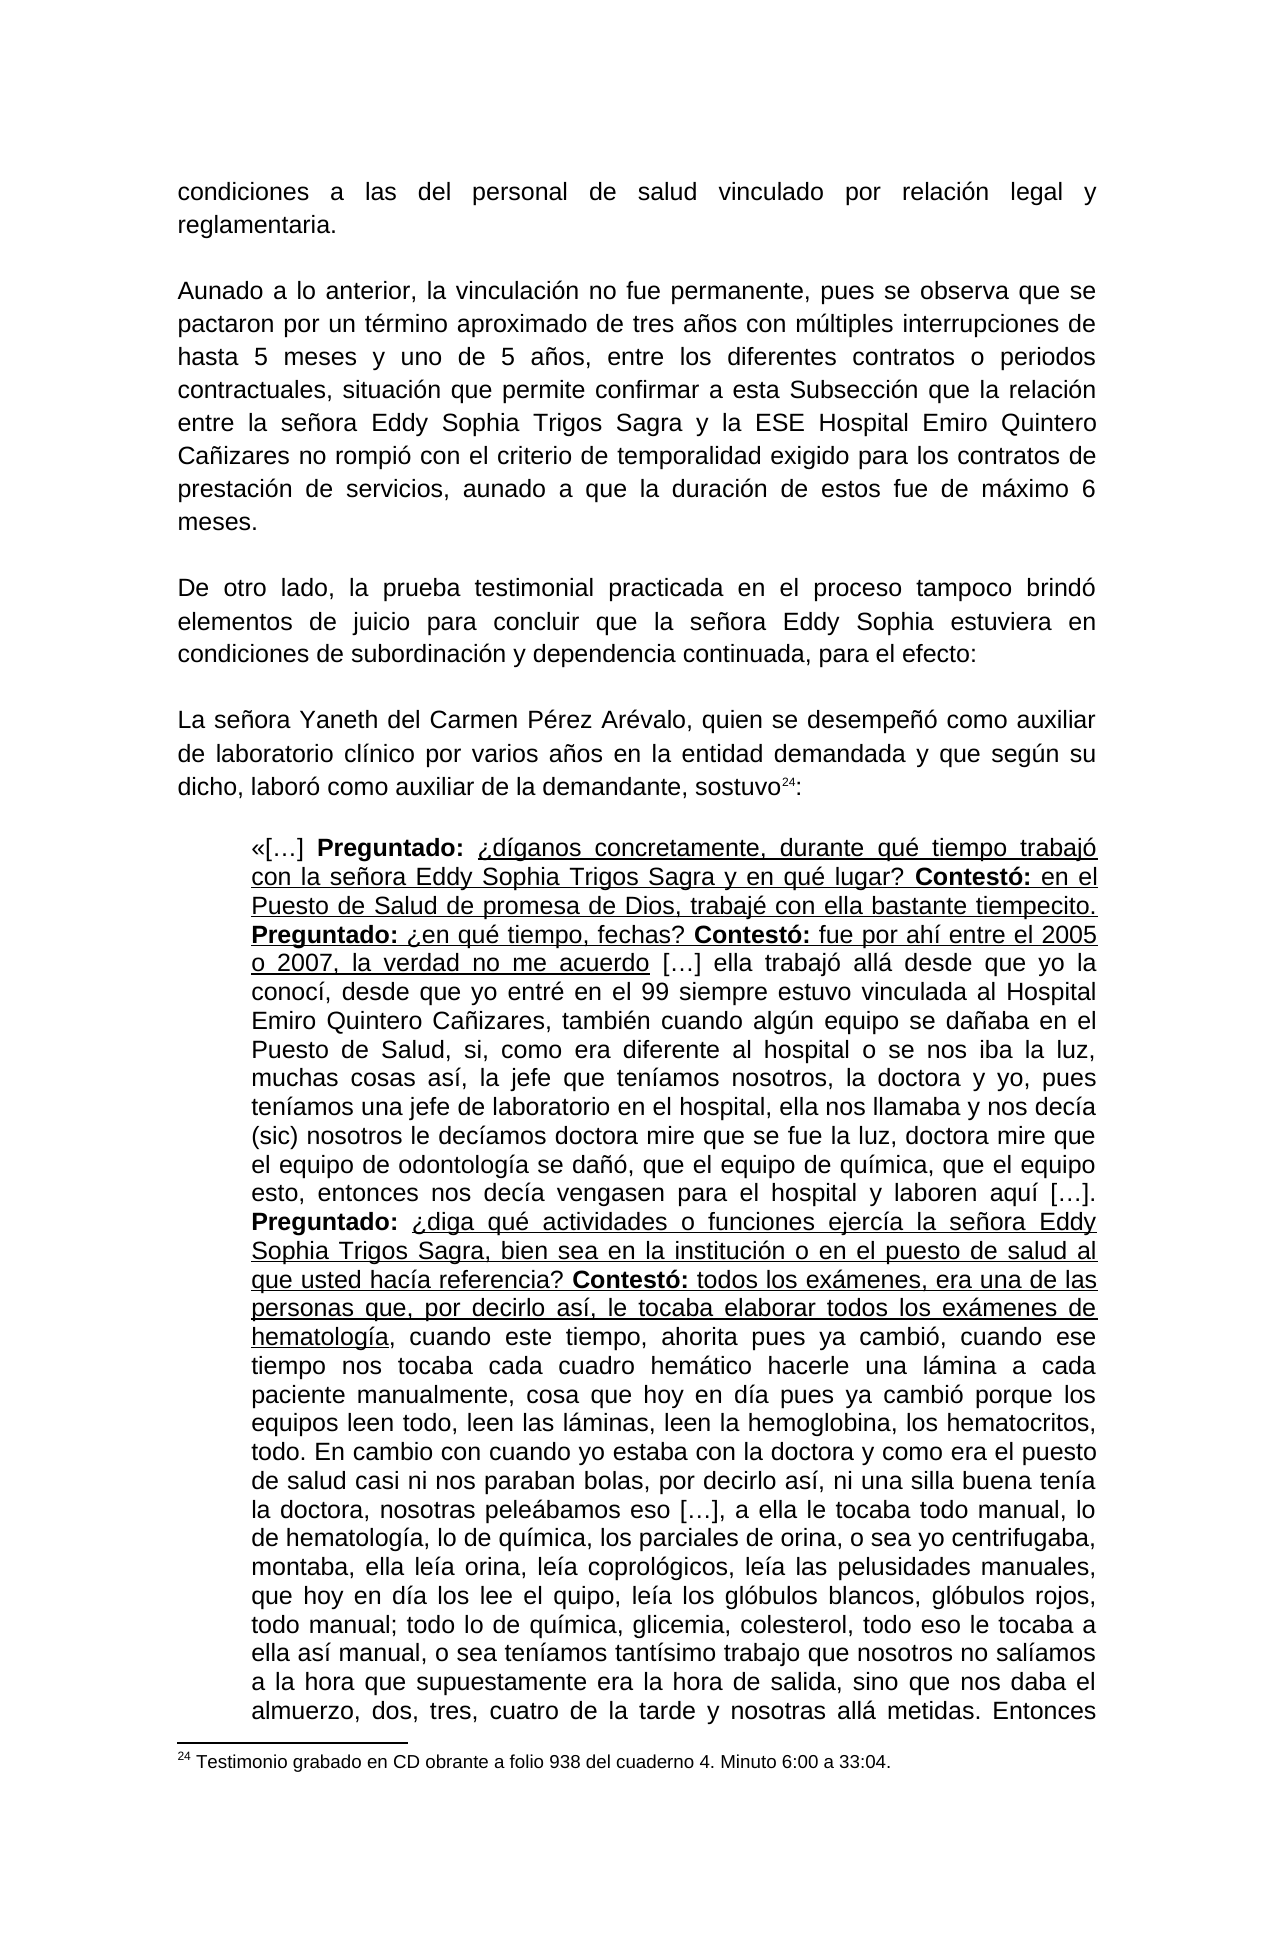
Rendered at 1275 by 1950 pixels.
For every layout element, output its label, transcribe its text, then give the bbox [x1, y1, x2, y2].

text Aunado a lo anterior, la vinculación no fue permanente, pues se observa que se pactaron por un término aproximado de tres años con múltiples interrupciones de hasta 5 meses y uno de 5 años, entre los diferentes contratos o periodos contractuales, situación que permite confirmar a esta Subsección que la relación entre la señora Eddy Sophia Trigos Sagra y la ESE Hospital Emiro Quintero Cañizares no rompió con el criterio de temporalidad exigido para los contratos de prestación de servicios, aunado a que la duración de estos fue de máximo 6 meses. [177, 276, 1098, 536]
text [251, 1320, 1098, 1724]
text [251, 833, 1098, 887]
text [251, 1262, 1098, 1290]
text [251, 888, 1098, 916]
text De otro lado, la prueba testimonial practicada en el proceso tampoco brindó elementos de juicio para concluir que la señora Eddy Sophia estuviera en condiciones de subordinación y dependencia continuada, para el efecto: [177, 573, 1098, 668]
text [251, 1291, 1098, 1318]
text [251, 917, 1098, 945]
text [177, 177, 1098, 239]
text La señora Yaneth del Carmen Pérez Arévalo, quien se desempeñó como auxiliar de laboratorio clínico por varios años en la entidad demandada y que según su dicho, laboró como auxiliar de la demandante, sostuvo: [177, 706, 1098, 800]
